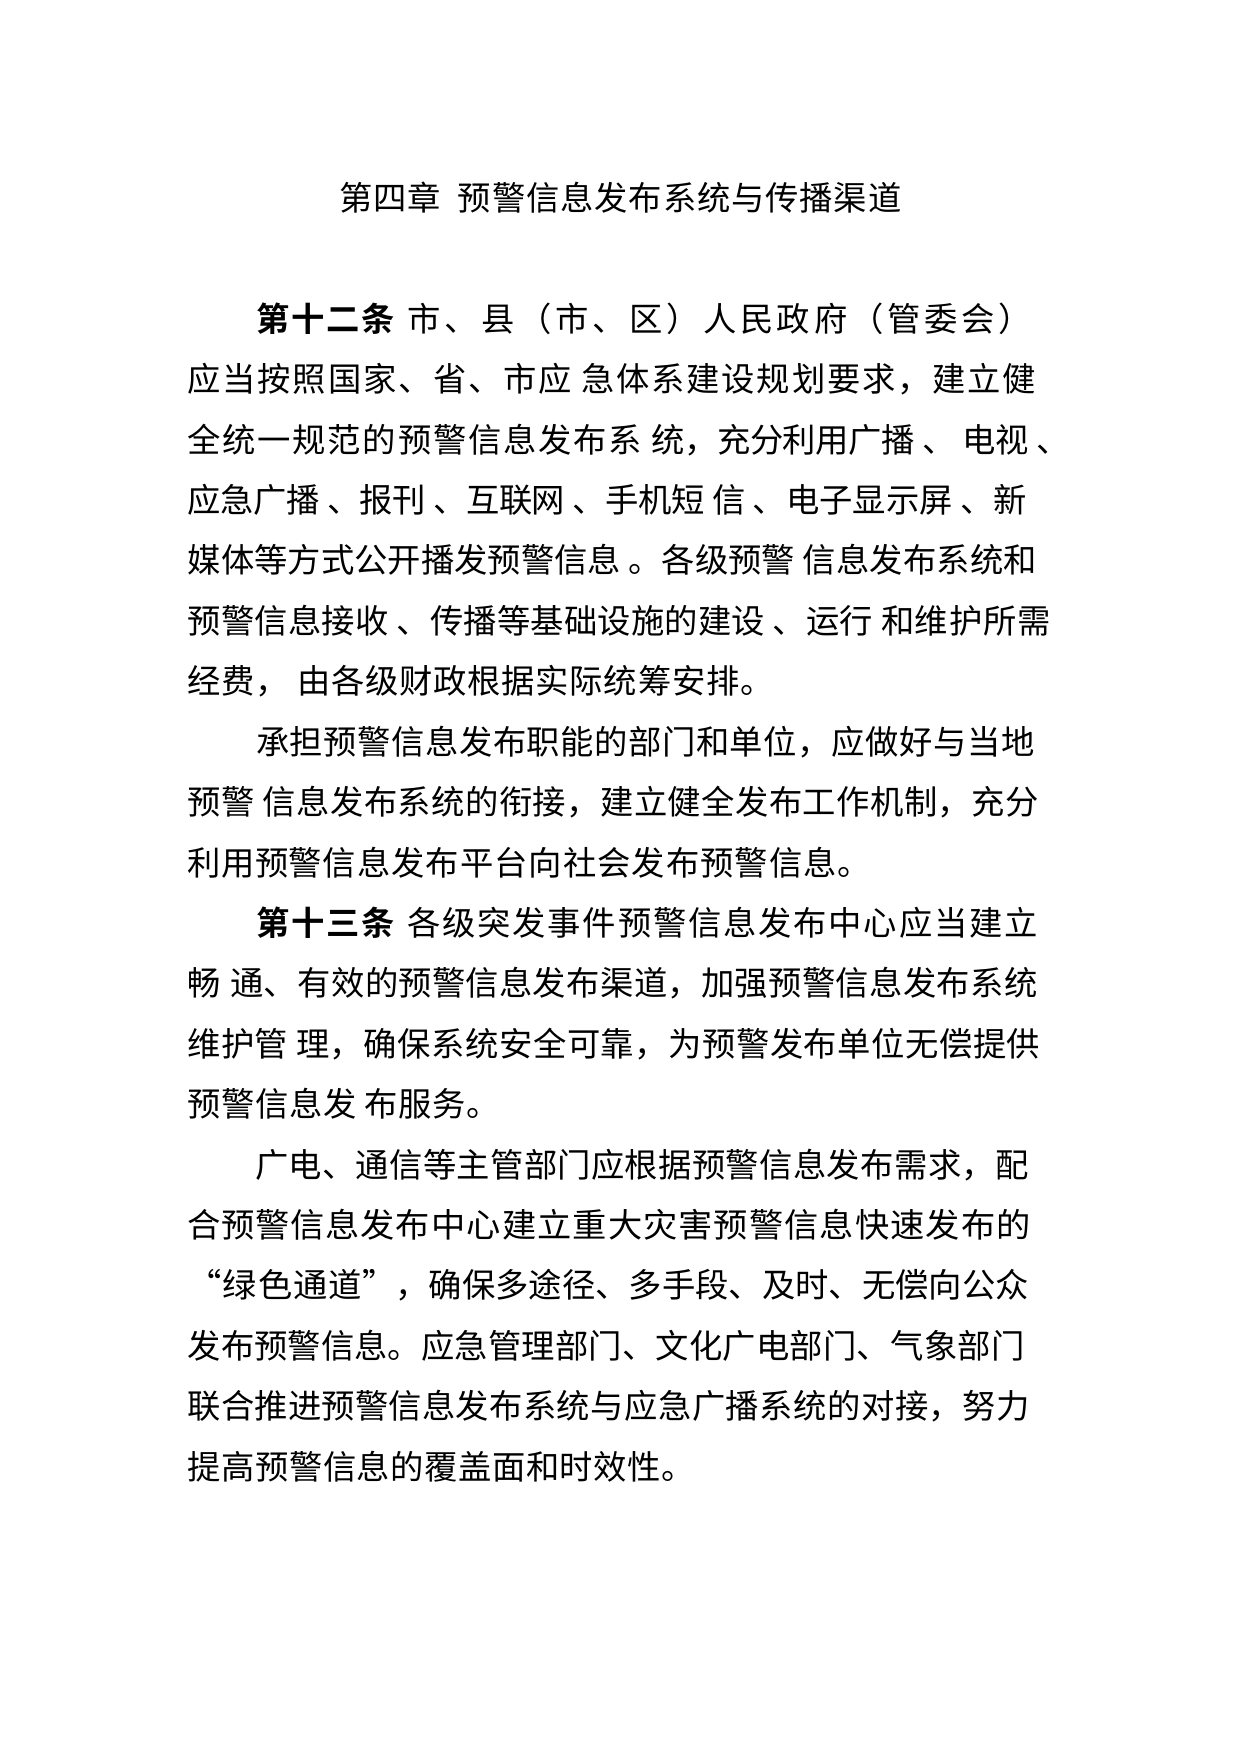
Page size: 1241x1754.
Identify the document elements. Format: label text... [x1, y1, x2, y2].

text 承担预警信息发布职能的部门和单位，应做好与当地预警 信息发布系统的衔接，建立健全发布工作机制，充分利用预警信息发布平台向社会发布预警信息。 [187, 706, 1053, 887]
text 第十三条 各级突发事件预警信息发布中心应当建立畅 通、有效的预警信息发布渠道，加强预警信息发布系统维护管 理，确保系统安全可靠，为预警发布单位无偿提供预警信息发 布服务。 [187, 887, 1053, 1129]
text 广电、通信等主管部门应根据预警信息发布需求，配合预警信息发布中心建立重大灾害预警信息快速发布的“绿色通道”，确保多途径、多手段、及时、无偿向公众发布预警信息。应急管理部门、文化广电部门、气象部门联合推进预警信息发布系统与应急广播系统的对接，努力提高预警信息的覆盖面和时效性。 [187, 1129, 1053, 1491]
text 第四章 预警信息发布系统与传播渠道 [187, 162, 1053, 222]
text 第十二条 市、县（市、区）人民政府（管委会）应当按照国家、省、市应 急体系建设规划要求，建立健全统一规范的预警信息发布系 统，充分利用广播 、 电视 、应急广播 、报刊 、互联网 、手机短 信 、电子显示屏 、新媒体等方式公开播发预警信息 。各级预警 信息发布系统和预警信息接收 、传播等基础设施的建设 、运行 和维护所需经费， 由各级财政根据实际统筹安排。 [187, 283, 1053, 706]
